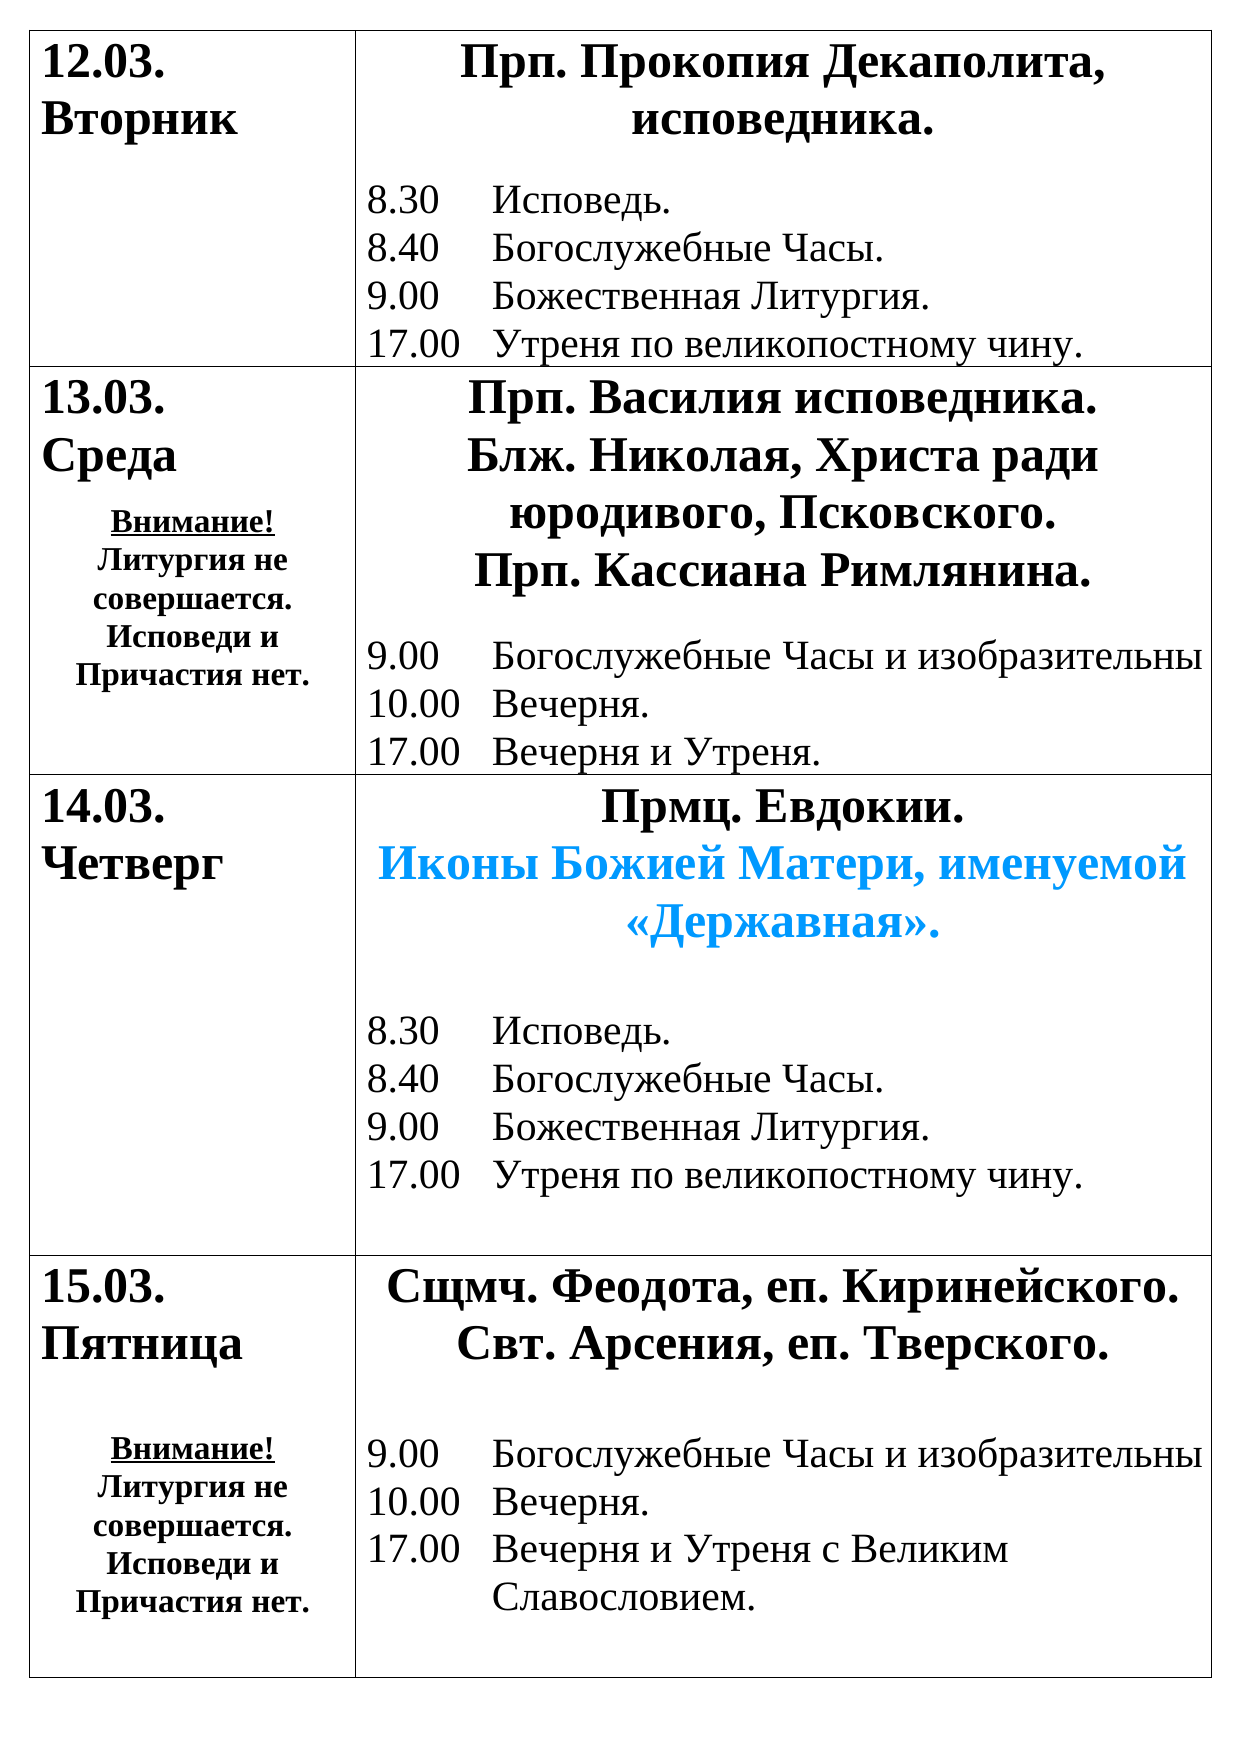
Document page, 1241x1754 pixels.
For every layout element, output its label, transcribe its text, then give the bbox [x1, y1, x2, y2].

table_cell Прп. Василия исповедника. Блж. Николая, Христа ради юродивого, Псковского. Прп. Кассиана Римлянина. 9.00 Богослужебные Часы и изобразительны 10.00 Вечерня. 17.00 Вечерня и Утреня. [356, 367, 1211, 774]
table_cell Прп. Прокопия Декаполита, исповедника. 8.30 Исповедь. 8.40 Богослужебные Часы. 9.00 Божественная Литургия. 17.00 Утреня по великопостному чину. [356, 31, 1211, 366]
table_cell 12.03. Вторник [30, 31, 355, 366]
table_cell Сщмч. Феодота, еп. Киринейского. Свт. Арсения, еп. Тверского. 9.00 Богослужебные Часы и изобразительны 10.00 Вечерня. 17.00 Вечерня и Утреня с Великим Славословием. [356, 1256, 1211, 1677]
table_cell 14.03. Четверг [30, 775, 355, 1254]
table_cell 13.03. Среда Внимание! Литургия не совершается. Исповеди и Причастия нет. [30, 367, 355, 774]
table_cell 15.03. Пятница Внимание! Литургия не совершается. Исповеди и Причастия нет. [30, 1256, 355, 1677]
table_cell Прмц. Евдокии. Иконы Божией Матери, именуемой «Державная». 8.30 Исповедь. 8.40 Богослужебные Часы. 9.00 Божественная Литургия. 17.00 Утреня по великопостному чину. [356, 775, 1211, 1254]
